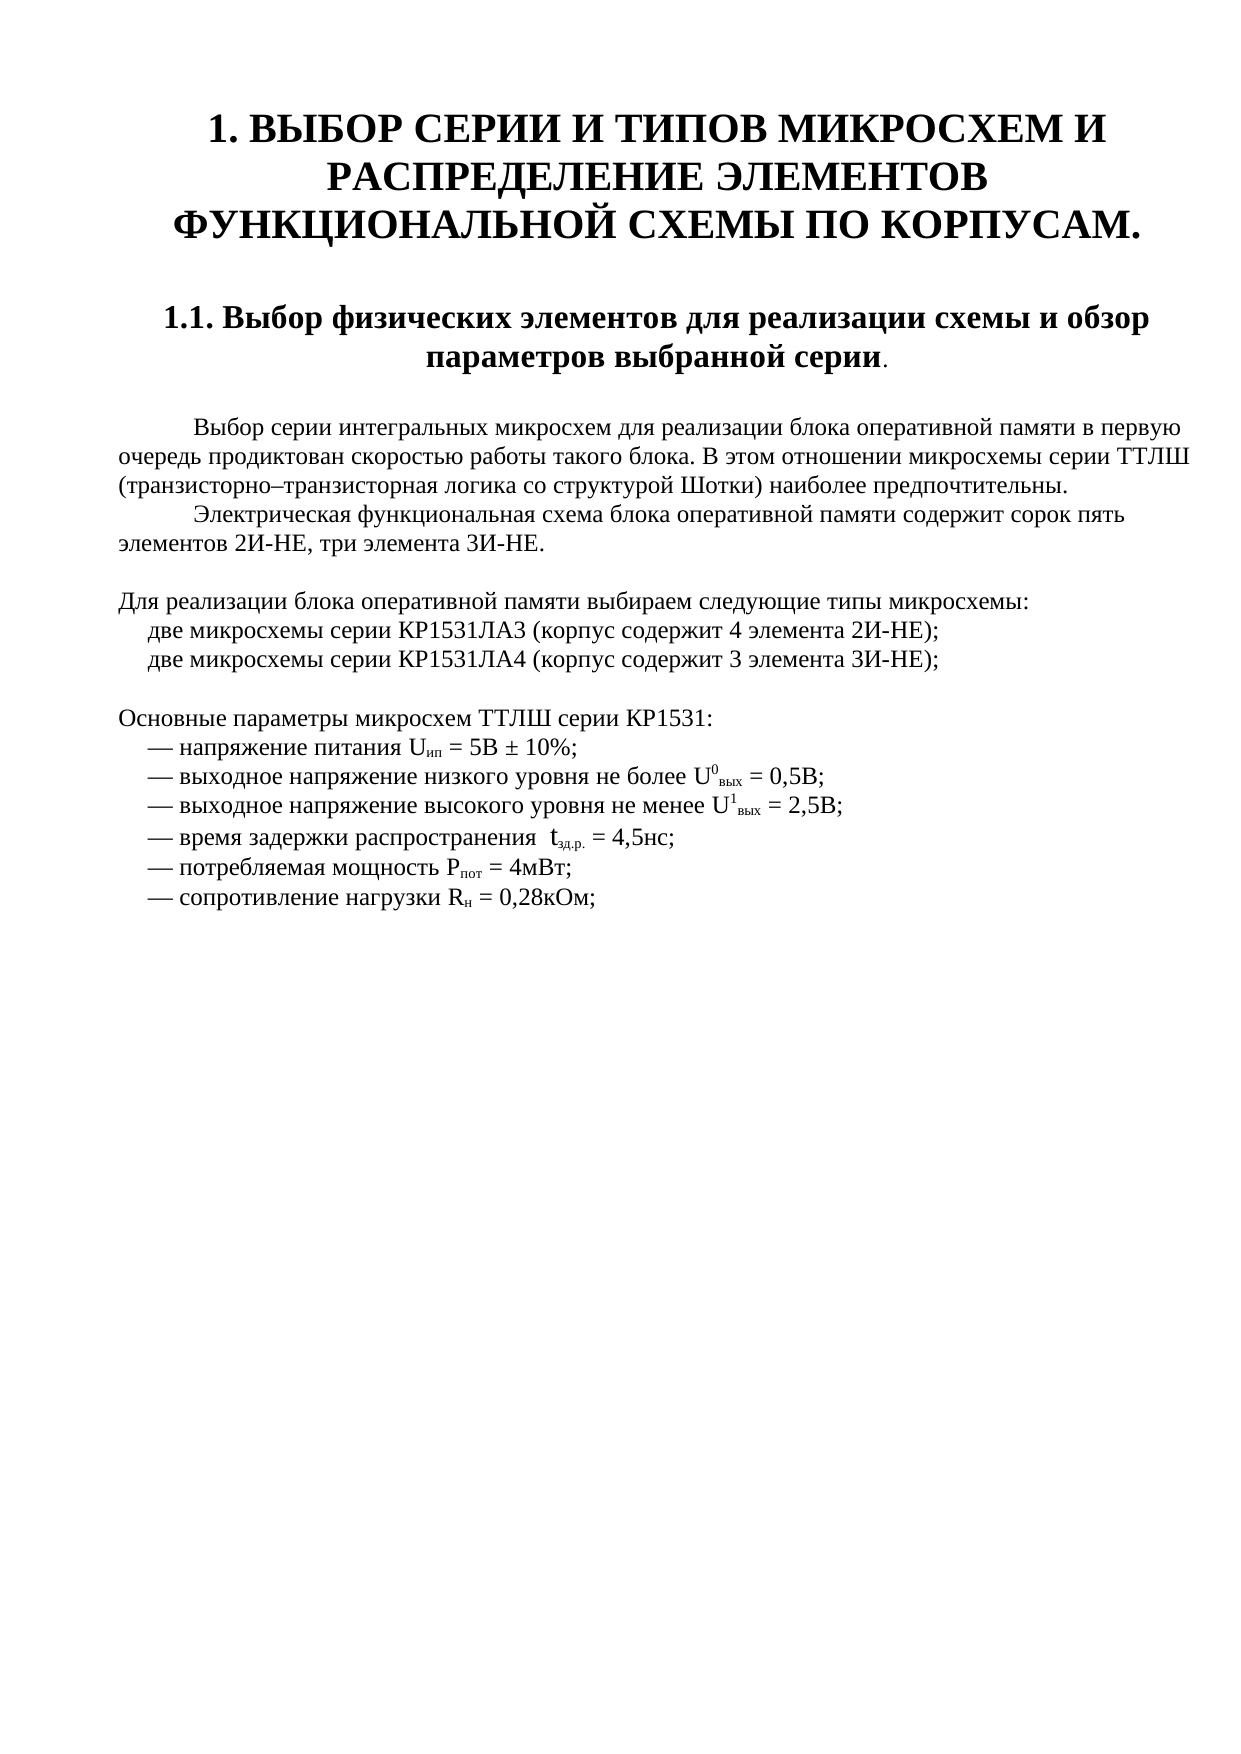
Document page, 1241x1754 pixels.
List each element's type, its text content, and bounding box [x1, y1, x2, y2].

text Основные параметры микросхем ТТЛШ серии КР1531: — напряжение питания Uип = 5В 10%; — выходное напряжение низкого уровня не более U0вых = 0,5В; — выходное напряжение высокого уровня не менее U1вых = 2,5В; — время задержки распространения tзд.р. = 4,5нс; — потребляемая мощность Pпот = 4мВт; — сопротивление нагрузки Rн = 0,28кОм; [118, 702, 1196, 910]
text Для реализации блока оперативной памяти выбираем следующие типы микросхемы: две микросхемы серии КР1531ЛА3 (корпус содержит 4 элемента 2И-НЕ); две микросхемы серии КР1531ЛА4 (корпус содержит 3 элемента 3И-НЕ); [118, 586, 1196, 673]
text 1.1. Выбор физических элементов для реализации схемы и обзор параметров выбранной серии. [118, 297, 1196, 374]
text Электрическая функциональная схема блока оперативной памяти содержит сорок пять элементов 2И-НЕ, три элемента 3И-НЕ. [118, 499, 1196, 557]
text Выбор серии интегральных микросхем для реализации блока оперативной памяти в первую очередь продиктован скоростью работы такого блока. В этом отношении микросхемы серии ТТЛШ (транзисторно–транзисторная логика со структурой Шотки) наиболее предпочтительны. [118, 412, 1196, 499]
text 1. ВЫБОР СЕРИИ И ТИПОВ МИКРОСХЕМ И РАСПРЕДЕЛЕНИЕ ЭЛЕМЕНТОВ ФУНКЦИОНАЛЬНОЙ СХЕМЫ ПО КОРПУСАМ. [118, 103, 1196, 247]
